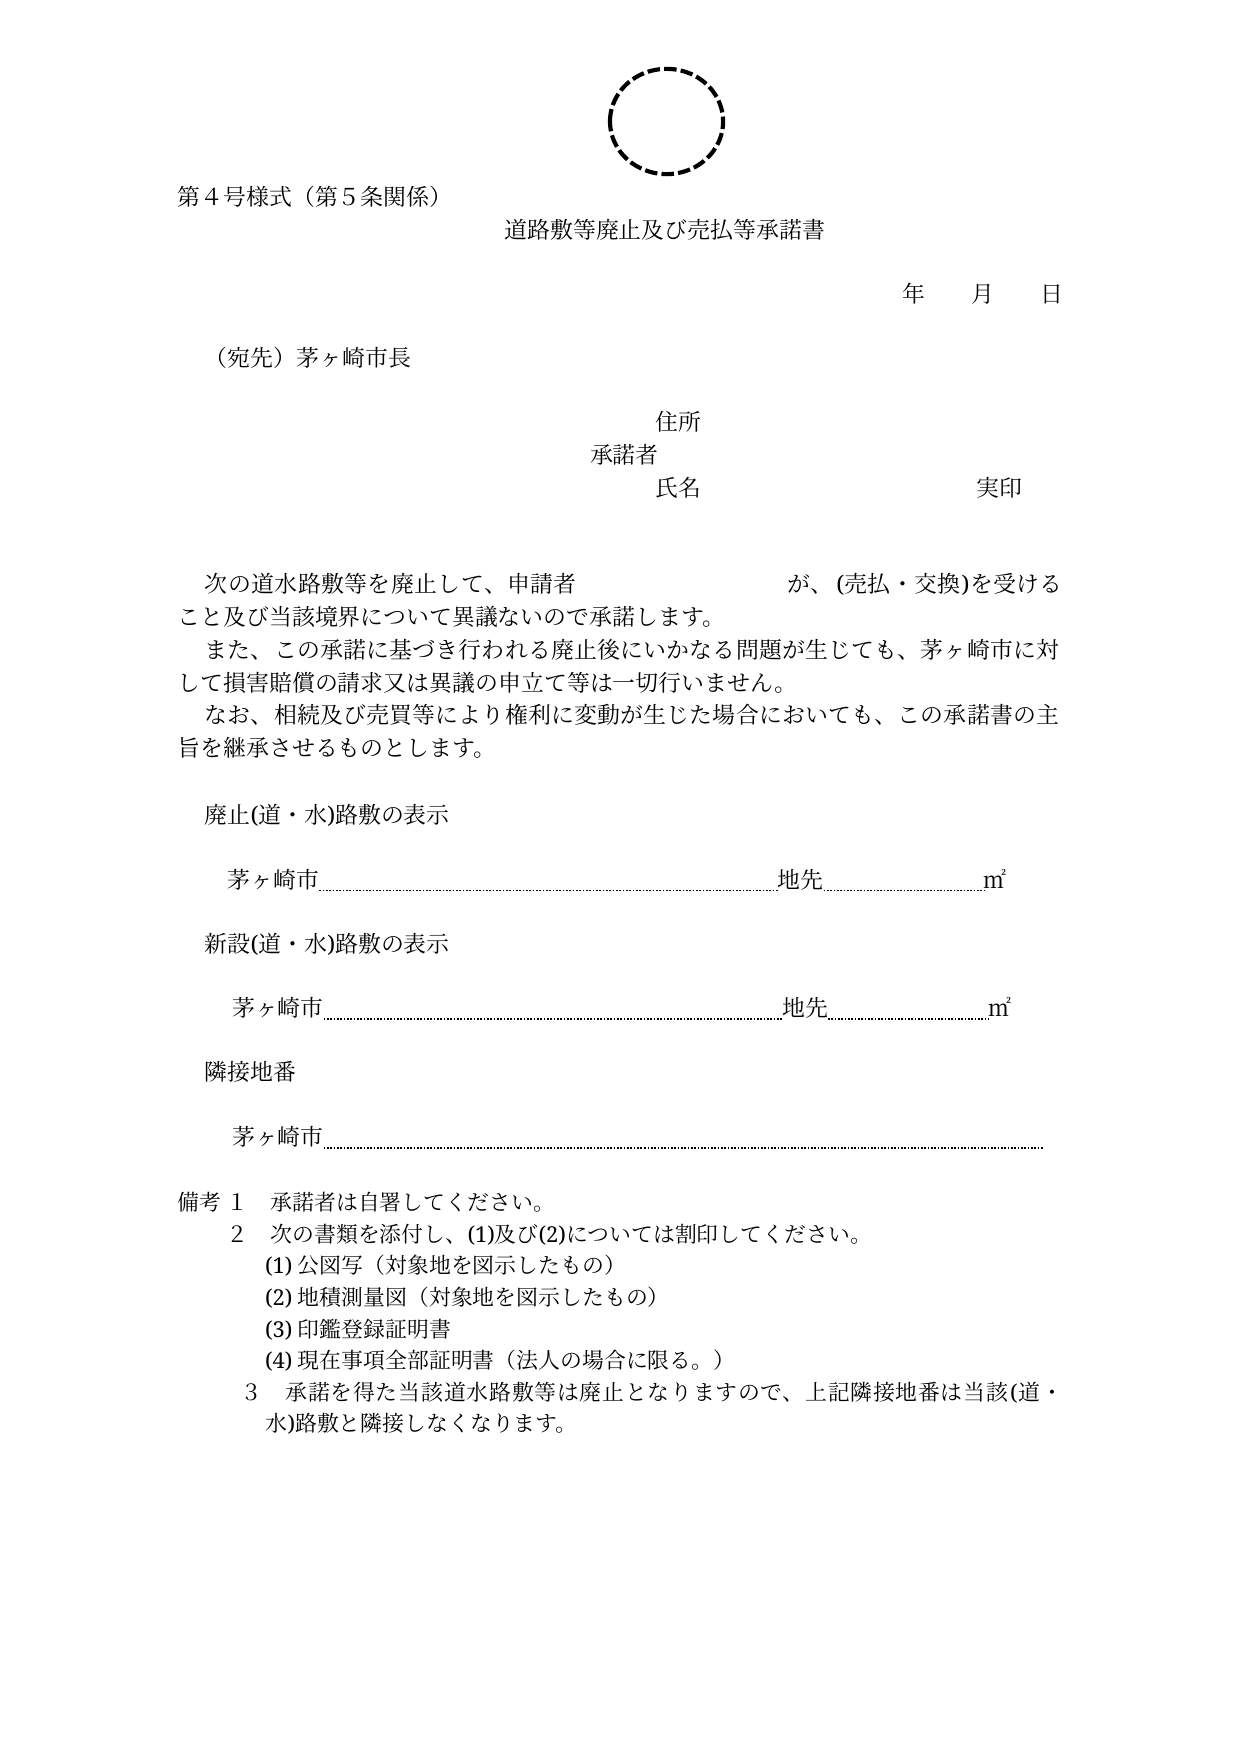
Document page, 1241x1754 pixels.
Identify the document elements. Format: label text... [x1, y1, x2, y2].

text ２ 次の書類を添付し、(1)及び(2)については割印してください。 [177, 1217, 1063, 1249]
text 次の道水路敷等を廃止して、申請者 が、(売払・交換)を受けること及び当該境界について異議ないので承諾します。 [177, 566, 1063, 632]
text 道路敷等廃止及び売払等承諾書 [177, 212, 1063, 245]
text 承諾者 [177, 437, 1063, 470]
text 氏名 実印 [177, 470, 1063, 503]
text 備考 １ 承諾者は自署してください。 [177, 1186, 1063, 1217]
text 隣接地番 [177, 1054, 1063, 1087]
text 茅ヶ崎市 地先 ㎡ [177, 990, 1063, 1023]
text (3) 印鑑登録証明書 [177, 1312, 1063, 1343]
text また、この承諾に基づき行われる廃止後にいかなる問題が生じても、茅ヶ崎市に対して損害賠償の請求又は異議の申立て等は一切行いません。 [177, 632, 1063, 697]
text 茅ヶ崎市 地先 ㎡ [177, 862, 1063, 895]
text 廃止(道・水)路敷の表示 [177, 797, 1063, 831]
text 新設(道・水)路敷の表示 [177, 926, 1063, 959]
text 住所 [177, 404, 1063, 437]
text (2) 地積測量図（対象地を図示したもの） [177, 1280, 1063, 1312]
text なお、相続及び売買等により権利に変動が生じた場合においても、この承諾書の主旨を継承させるものとします。 [177, 697, 1063, 763]
text 第４号様式（第５条関係） [177, 179, 1063, 212]
text 年 月 日 [177, 276, 1063, 309]
text 茅ヶ崎市 [177, 1119, 1063, 1152]
text (4) 現在事項全部証明書（法人の場合に限る。） [177, 1343, 1063, 1375]
text ３ 承諾を得た当該道水路敷等は廃止となりますので、上記隣接地番は当該(道・水)路敷と隣接しなくなります。 [240, 1375, 1063, 1438]
text （宛先）茅ヶ崎市長 [177, 340, 1063, 373]
text (1) 公図写（対象地を図示したもの） [177, 1249, 1063, 1280]
